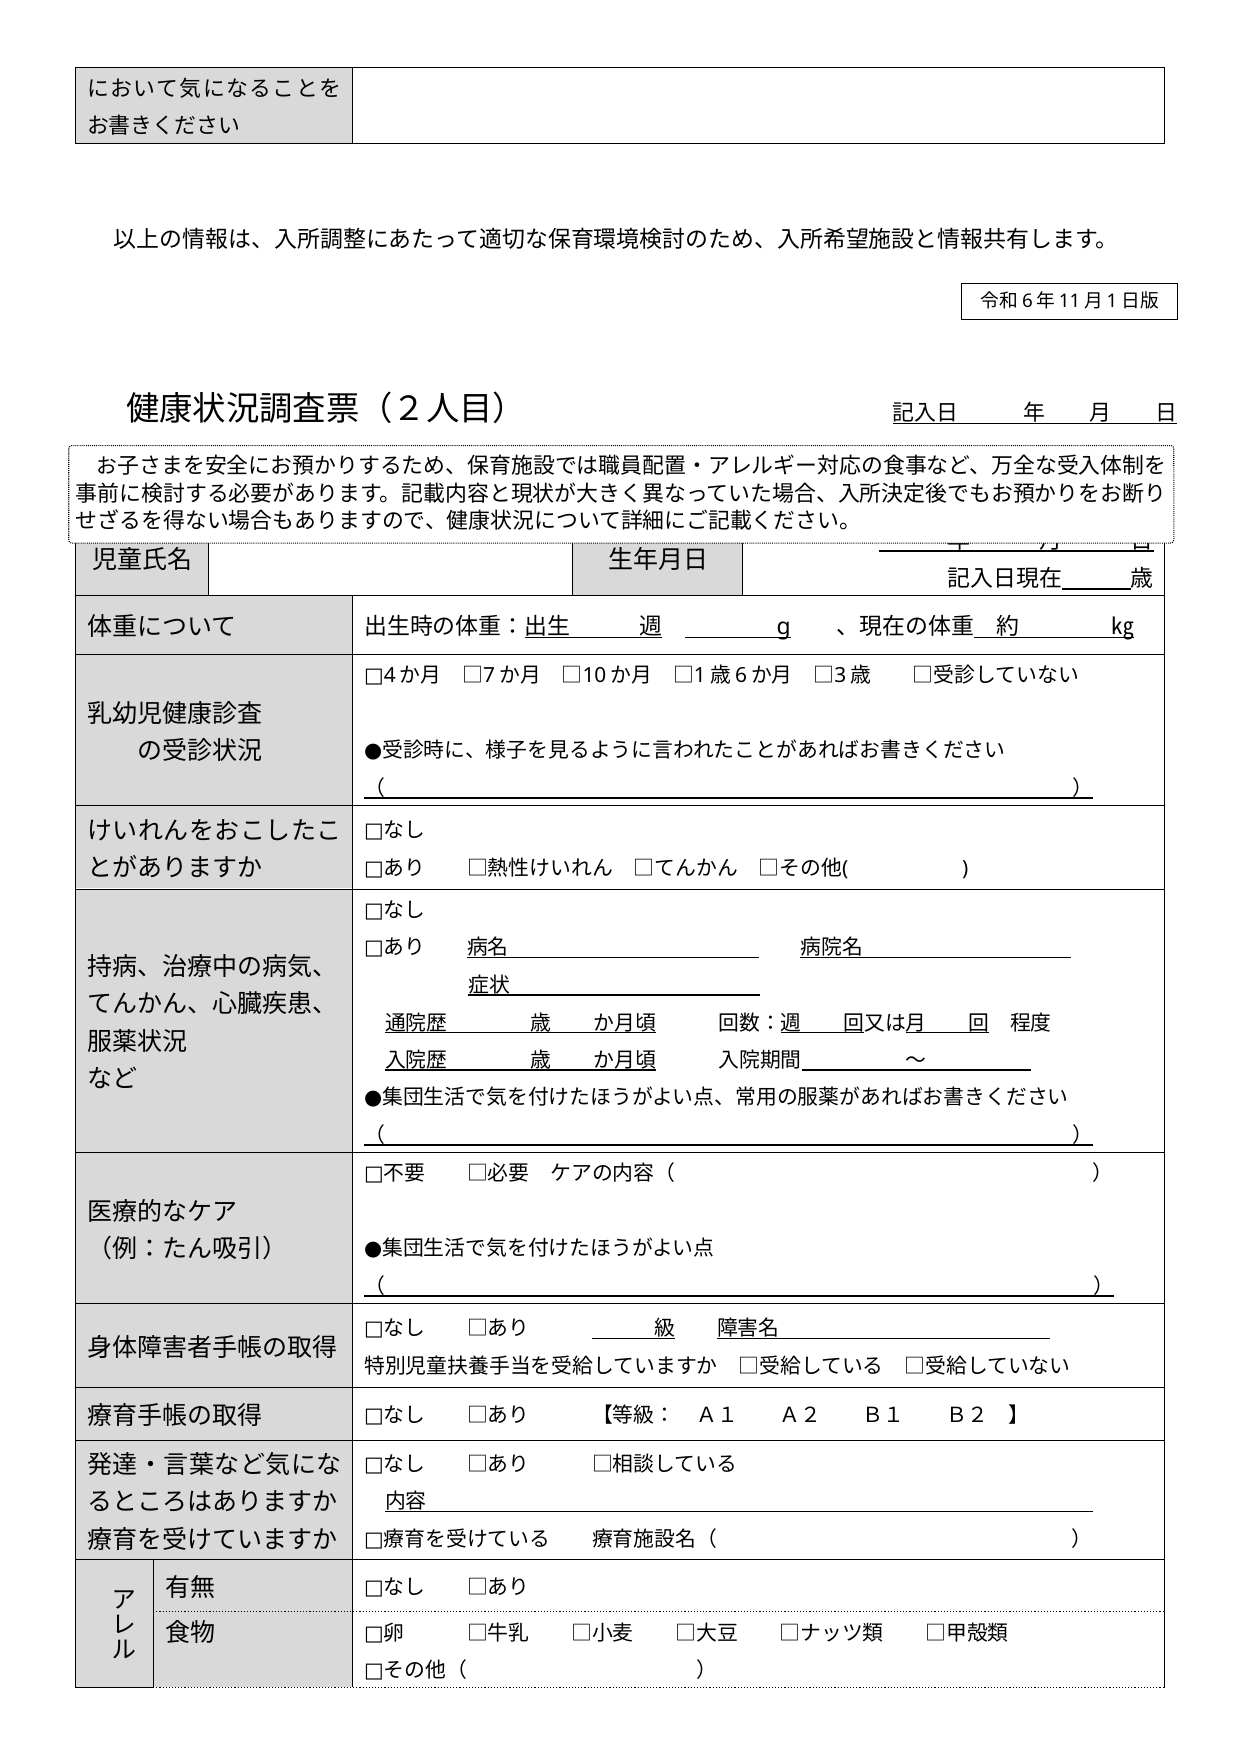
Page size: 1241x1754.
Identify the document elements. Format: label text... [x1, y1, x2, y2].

table_cell 療育手帳の取得 [76, 1388, 352, 1440]
table_cell 発達・言葉など気になるところはありますか 療育を受けていますか [76, 1441, 352, 1559]
table_cell □不要 □必要 ケアの内容（ ） ●集団生活で気を付けたほうがよい点 （ ） [353, 1153, 1164, 1303]
table_cell けいれんをおこしたことがありますか [76, 806, 352, 888]
table_cell □なし □あり □熱性けいれん □てんかん □その他( ) [353, 806, 1164, 888]
table_cell □なし □あり [353, 1560, 1164, 1611]
table_cell 医療的なケア （例：たん吸引） [76, 1153, 352, 1303]
table_cell 乳幼児健康診査 の受診状況 [76, 655, 352, 805]
table_cell 有無 [154, 1560, 352, 1611]
text 以上の情報は、入所調整にあたって適切な保育環境検討のため、入所希望施設と情報共有します。 [114, 219, 1181, 256]
table_header [209, 544, 572, 595]
table_header 生年月日 [573, 544, 742, 595]
table_cell □なし □あり 病名 病院名 症状 通院歴 歳 か月頃 回数：週 回又は月 回 程度 入院歴 歳 か月頃 入院期間 ～ ●集団生活で気を付けたほうがよい点、常用の服薬があればお書きください （ ） [353, 890, 1164, 1152]
table_cell 出生時の体重：出生 週 g 、現在の体重 約 ㎏ [353, 596, 1164, 654]
table_cell 身体障害者手帳の取得 [76, 1304, 352, 1387]
table_cell □卵 □牛乳 □小麦 □大豆 □ナッツ類 □甲殻類 □その他（ ） [353, 1611, 1164, 1687]
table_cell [76, 68, 352, 143]
table_cell 持病、治療中の病気、 てんかん、心臓疾患、 服薬状況 など [76, 890, 352, 1152]
table_header 児童氏名 [76, 544, 208, 595]
text 健康状況調査票（２人目） 記入日 年 月 日 [59, 369, 1181, 444]
table_cell □なし □あり 級 障害名 特別児童扶養手当を受給していますか □受給している □受給していない [353, 1304, 1164, 1387]
table_cell □なし □あり □相談している 内容 □療育を受けている 療育施設名（ ） [353, 1441, 1164, 1559]
table_cell 食物 [154, 1611, 352, 1687]
table_cell アレルギー等について [76, 1560, 153, 1687]
table_cell [353, 68, 1164, 143]
table_cell □なし □あり 【等級： Ａ１ Ａ２ Ｂ１ Ｂ２ 】 [353, 1388, 1164, 1440]
table_cell 体重について [76, 596, 352, 654]
table_cell □4か月 □7か月 □10か月 □1歳6か月 □3歳 □受診していない ●受診時に、様子を見るように言われたことがあればお書きください （ ） [353, 655, 1164, 805]
table_header 年 月 日 記入日現在 歳 [743, 544, 1164, 595]
